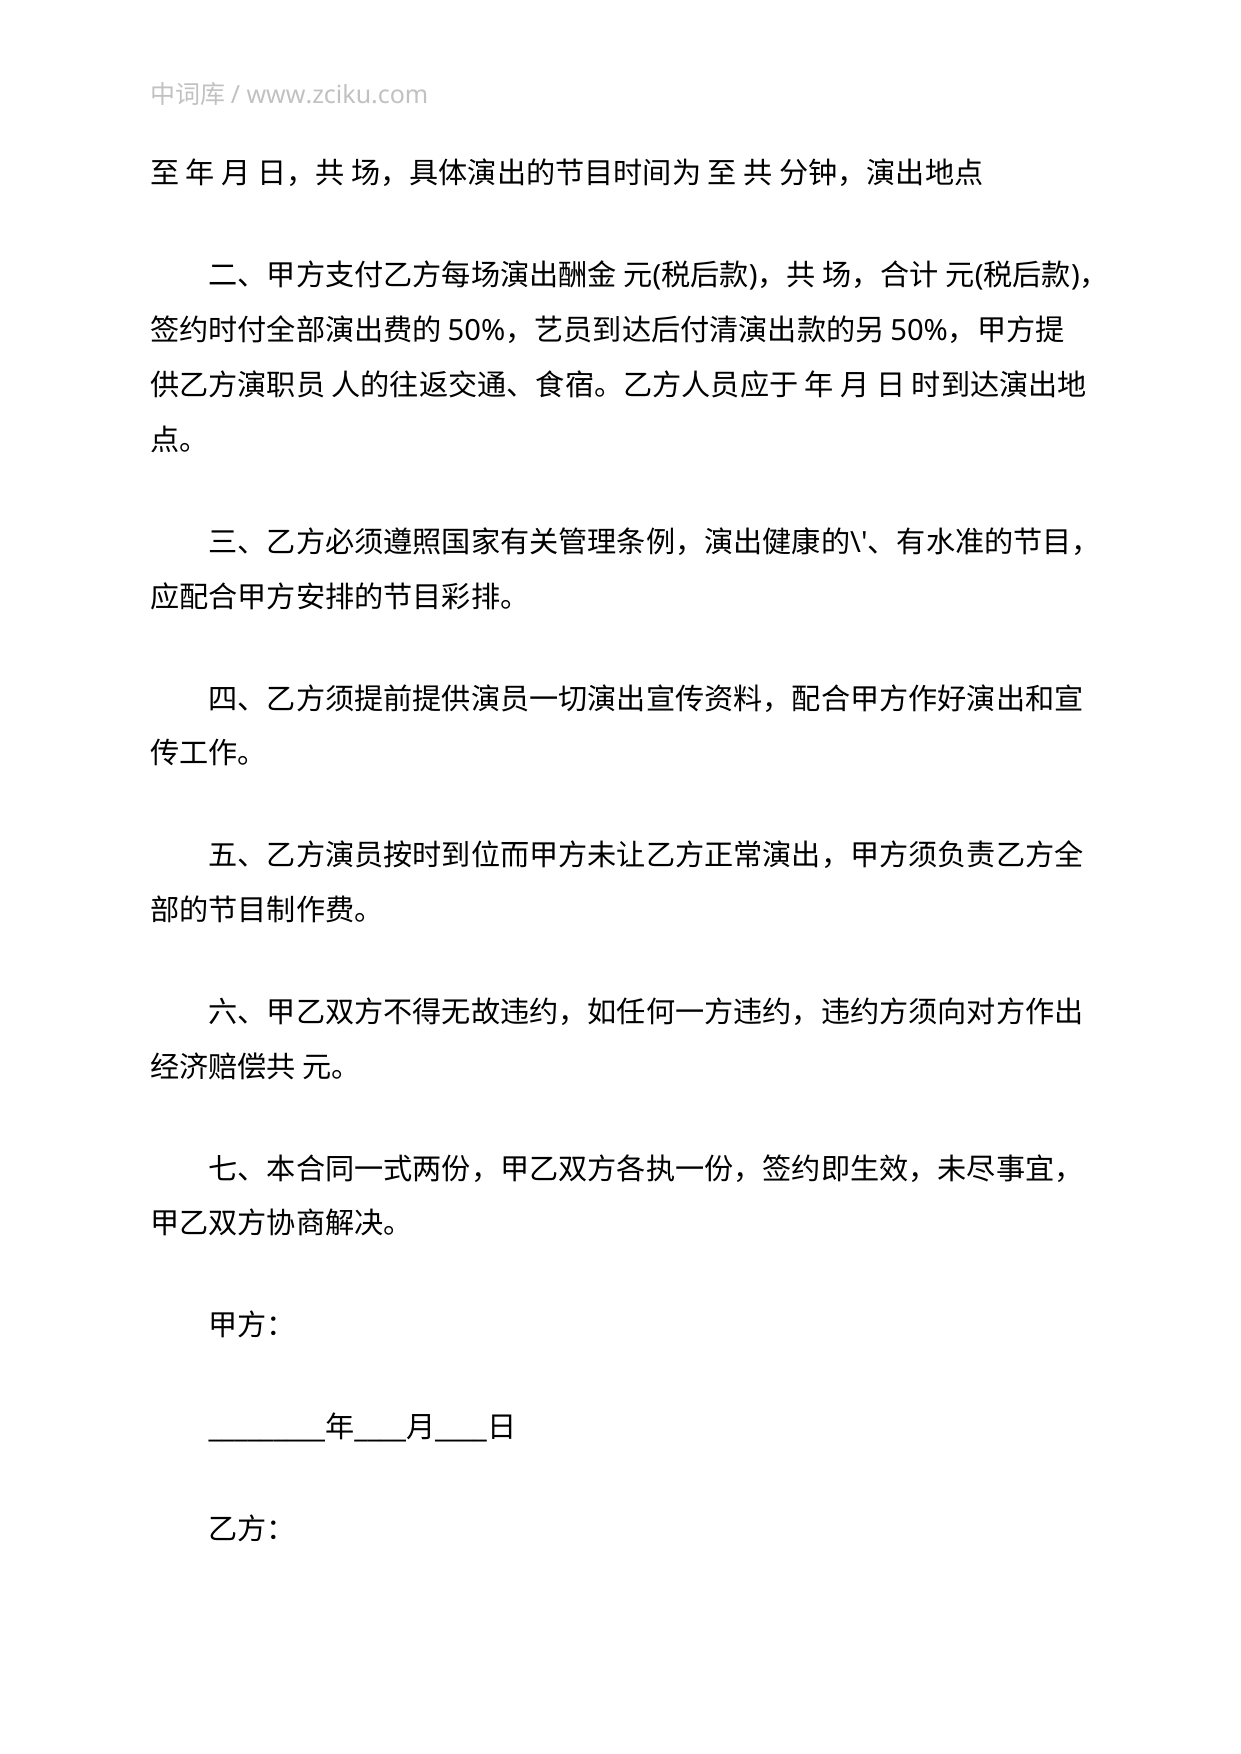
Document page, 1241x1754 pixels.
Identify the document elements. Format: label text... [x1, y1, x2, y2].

text 四、乙方须提前提供演员一切演出宣传资料，配合甲方作好演出和宣传工作。 [150, 675, 1090, 772]
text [150, 150, 1090, 192]
text 七、本合同一式两份，甲乙双方各执一份，签约即生效，未尽事宜，甲乙双方协商解决。 [150, 1145, 1090, 1242]
text 五、乙方演员按时到位而甲方未让乙方正常演出，甲方须负责乙方全部的节目制作费。 [150, 832, 1090, 929]
text _________年____月____日 [150, 1404, 1090, 1446]
text 二、甲方支付乙方每场演出酬金 元(税后款)，共 场，合计 元(税后款)，签约时付全部演出费的50%，艺员到达后付清演出款的另50%，甲方提供乙方演职员 人的往返交通、食宿。乙方人员应于 年 月 日 时到达演出地点。 [150, 252, 1090, 459]
text 乙方： [150, 1506, 1090, 1548]
text 六、甲乙双方不得无故违约，如任何一方违约，违约方须向对方作出经济赔偿共 元。 [150, 988, 1090, 1086]
text 甲方： [150, 1302, 1090, 1344]
text 三、乙方必须遵照国家有关管理条例，演出健康的\'、有水准的节目，应配合甲方安排的节目彩排。 [150, 518, 1090, 616]
